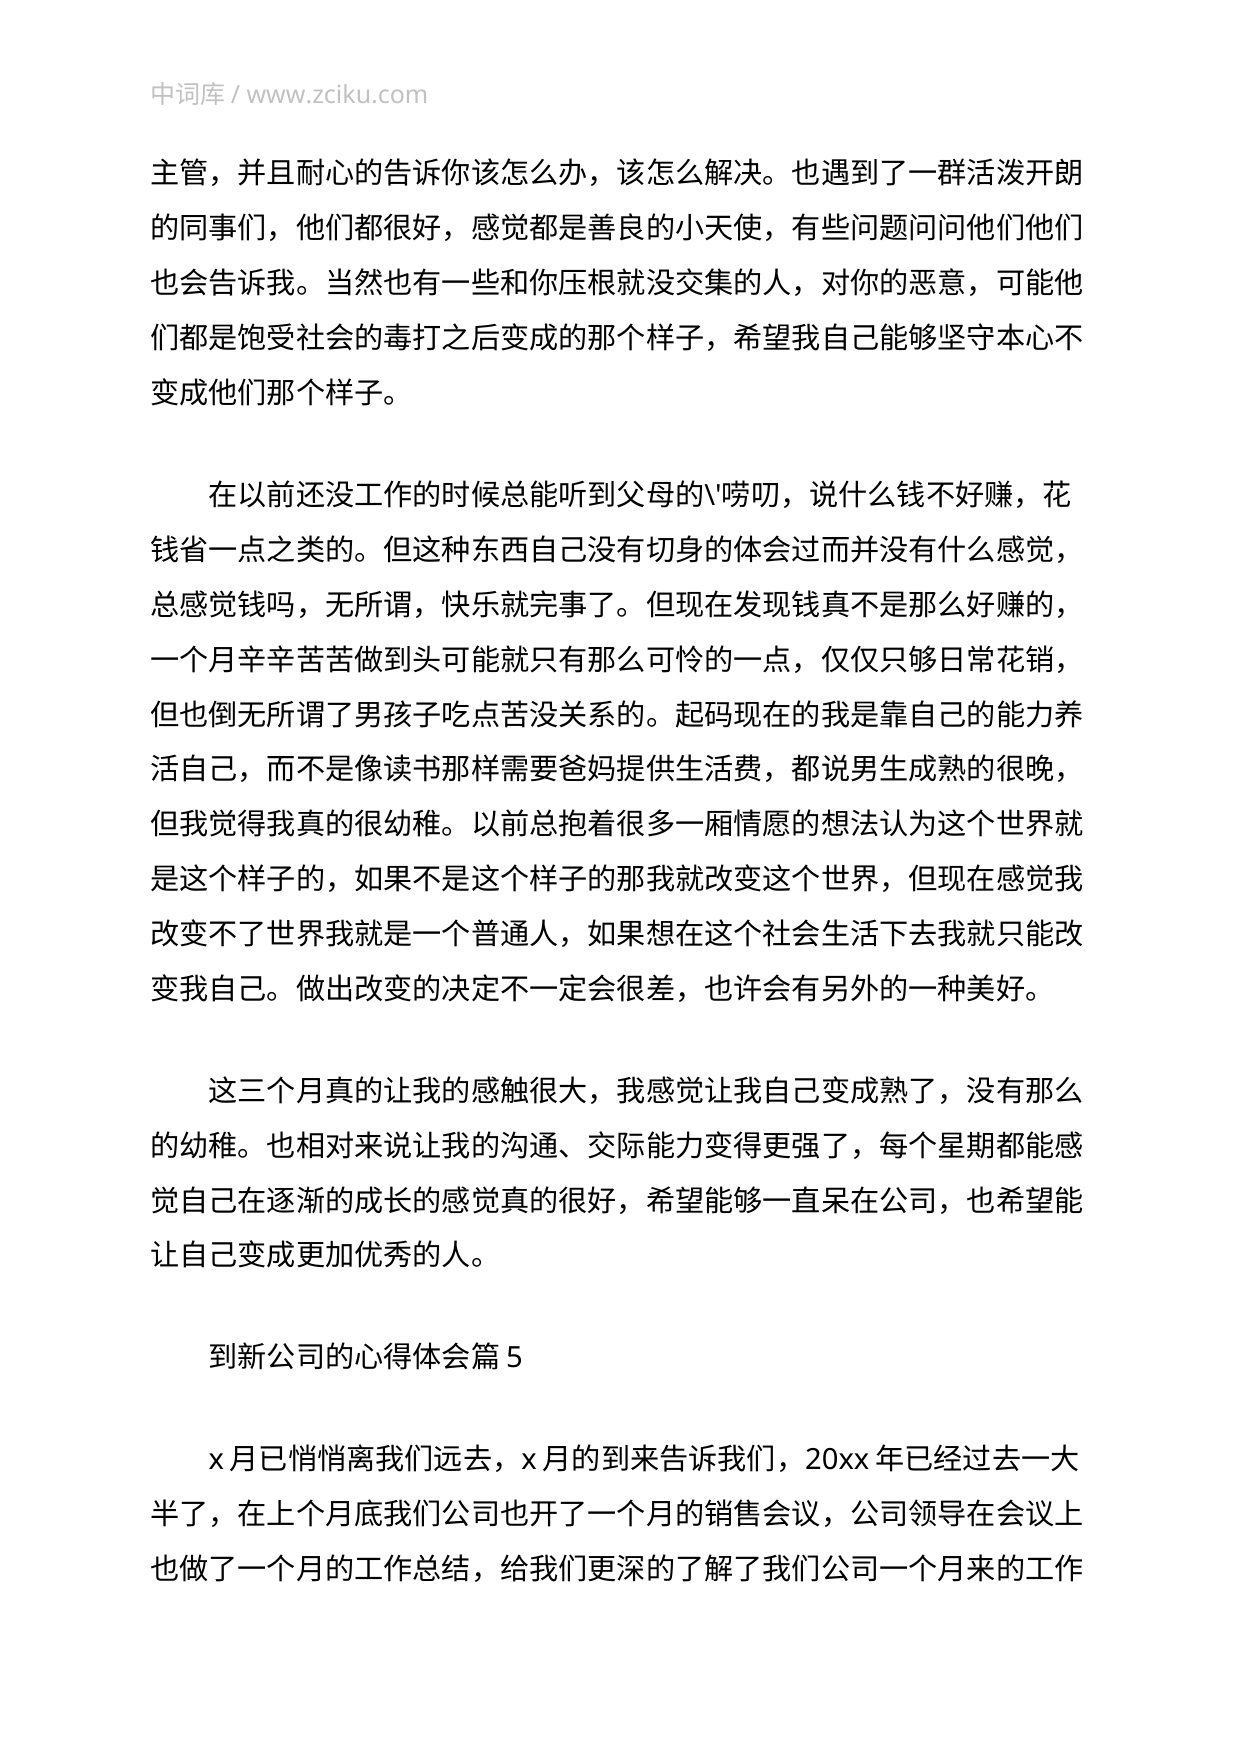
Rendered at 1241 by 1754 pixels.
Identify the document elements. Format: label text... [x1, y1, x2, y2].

text 在以前还没工作的时候总能听到父母的\'唠叨，说什么钱不好赚，花钱省一点之类的。但这种东西自己没有切身的体会过而并没有什么感觉，总感觉钱吗，无所谓，快乐就完事了。但现在发现钱真不是那么好赚的，一个月辛辛苦苦做到头可能就只有那么可怜的一点，仅仅只够日常花销，但也倒无所谓了男孩子吃点苦没关系的。起码现在的我是靠自己的能力养活自己，而不是像读书那样需要爸妈提供生活费，都说男生成熟的很晚，但我觉得我真的很幼稚。以前总抱着很多一厢情愿的想法认为这个世界就是这个样子的，如果不是这个样子的那我就改变这个世界，但现在感觉我改变不了世界我就是一个普通人，如果想在这个社会生活下去我就只能改变我自己。做出改变的决定不一定会很差，也许会有另外的一种美好。 [150, 471, 1090, 1008]
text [150, 1436, 1090, 1588]
text 到新公司的心得体会篇5 [150, 1334, 1090, 1376]
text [150, 150, 1090, 412]
text 这三个月真的让我的感触很大，我感觉让我自己变成熟了，没有那么的幼稚。也相对来说让我的沟通、交际能力变得更强了，每个星期都能感觉自己在逐渐的成长的感觉真的很好，希望能够一直呆在公司，也希望能让自己变成更加优秀的人。 [150, 1067, 1090, 1274]
